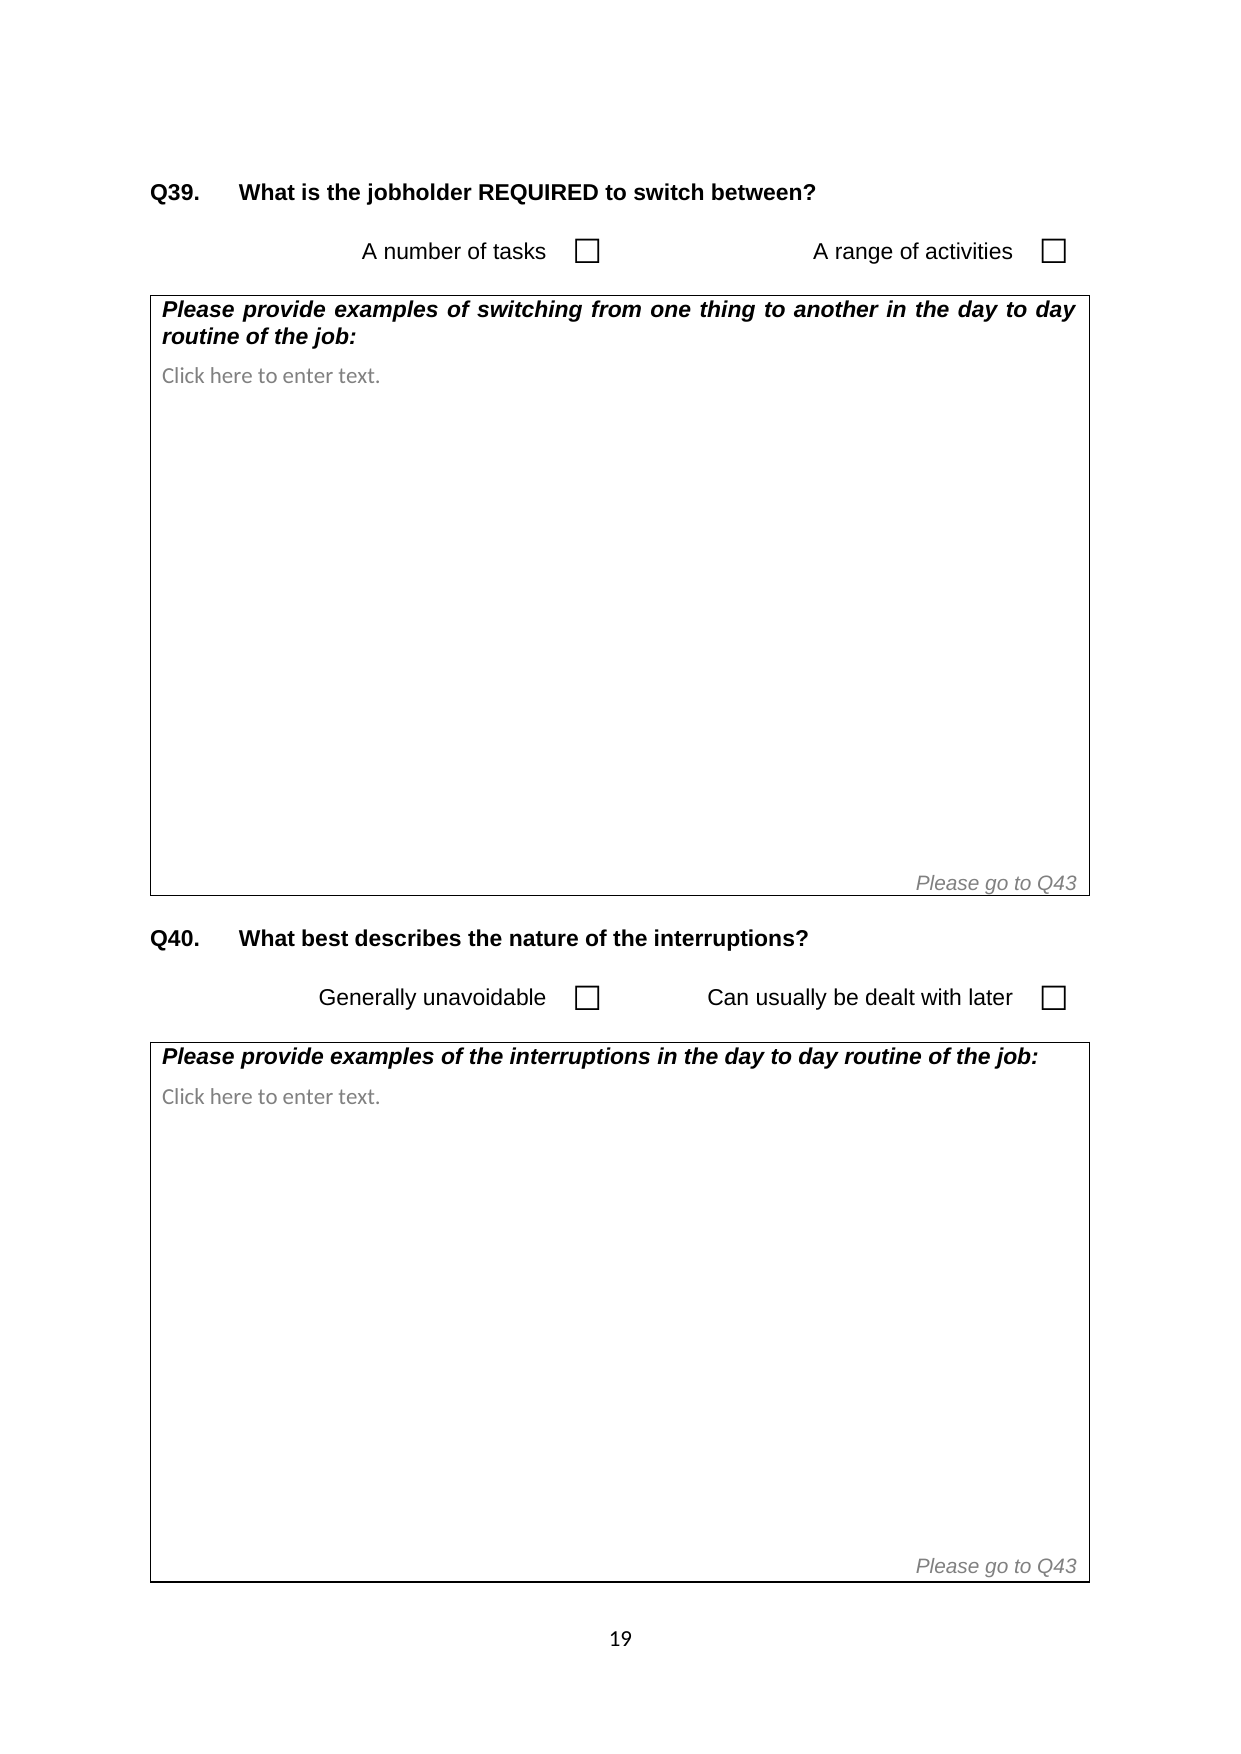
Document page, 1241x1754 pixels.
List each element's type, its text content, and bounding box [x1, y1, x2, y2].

table_cell Please go to Q43 [151, 1551, 1089, 1581]
table_cell Please go to Q43 [151, 871, 1089, 895]
text Q39. What is the jobholder REQUIRED to switch between? [150, 178, 1090, 205]
text Q40. What best describes the nature of the interruptions? [150, 925, 1090, 951]
table_cell [151, 1070, 1089, 1551]
table_header Please provide examples of the interruptions in the day to day routine of the job: [151, 1043, 1089, 1070]
table_header Generally unavoidable [150, 966, 557, 1029]
table_header A number of tasks [150, 220, 557, 282]
table_cell [151, 349, 1089, 871]
table_header A range of activities [617, 220, 1024, 282]
table_header Can usually be dealt with later [617, 966, 1024, 1029]
table_header Please provide examples of switching from one thing to another in the day to day routine of the job: [151, 296, 1089, 349]
